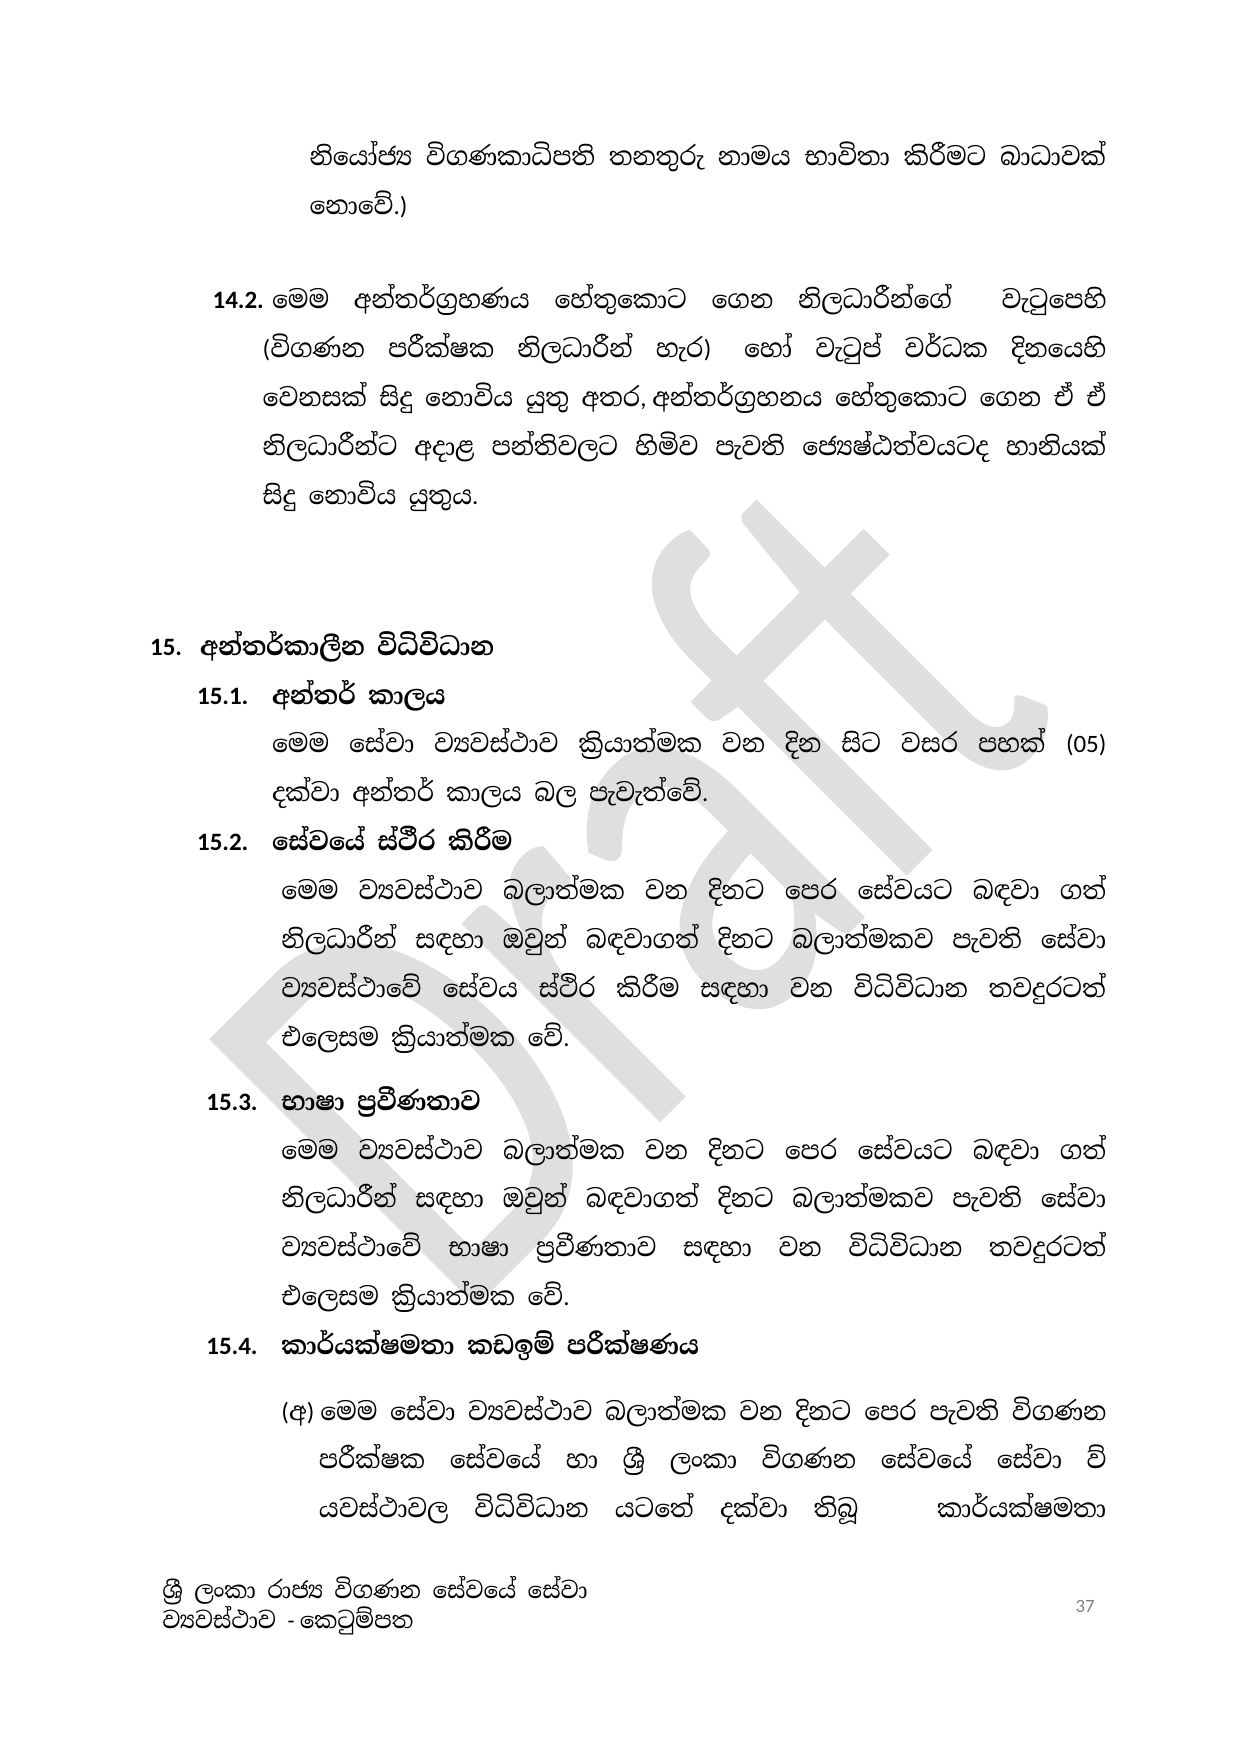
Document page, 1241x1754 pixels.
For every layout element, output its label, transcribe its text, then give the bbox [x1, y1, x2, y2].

list කාර්යක්ෂමතා කඩඉම් පරීක්ෂණය [206, 1329, 1106, 1362]
list අන්තර්කාලීන විධිවිධාන [150, 630, 1106, 663]
list මෙම ව්‍යවස්ථාව බලාත්මක වන දිනට පෙර සේවයට බඳවා ගත් නිලධාරීන් සඳහා ඔවුන් බඳවාගත් දිනට බලාත්මකව පැවති සේවා ව්‍යවස්ථාවේ සේවය ස්ථිර කිරීම සඳහා වන විධිවිධාන තවදුරටත් එලෙසම ක්‍රියාත්මක වේ. [281, 874, 1106, 1054]
list සේවයේ ස්ථීර කිරීම [197, 826, 1106, 858]
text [281, 1395, 1106, 1525]
list භාෂා ප්‍රවීණතාව [206, 1085, 1106, 1118]
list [272, 141, 1106, 222]
list මෙම අන්තර්ග්‍රහණය හේතුකොට ගෙන නිලධාරීන්ගේ වැටුපෙහි (විගණන පරීක්ෂක නිලධාරීන් හැර) හෝ වැටුප් වර්ධක දිනයෙහි වෙනසක් සිදු නොවිය යුතු අතර, අන්තර්ග්‍රහනය හේතුකොට ගෙන ඒ ඒ නිලධාරීන්ට අදාළ පන්තිවලට හිමිව පැවති ජ්‍යෙෂ්ඨත්වයටද හානියක් සිදු නොවිය යුතුය. [212, 284, 1106, 512]
list මෙම ව්‍යවස්ථාව බලාත්මක වන දිනට පෙර සේවයට බඳවා ගත් නිලධාරීන් සඳහා ඔවුන් බඳවාගත් දිනට බලාත්මකව පැවති සේවා ව්‍යවස්ථාවේ භාෂා ප්‍රවීණතාව සඳහා වන විධිවිධාන තවදුරටත් එලෙසම ක්‍රියාත්මක වේ. [281, 1134, 1106, 1313]
list අන්තර් කාලය [197, 679, 1106, 712]
list මෙම සේවා ව්‍යවස්ථාව ක්‍රියාත්මක වන දින සිට වසර පහක් (05) දක්වා අන්තර් කාලය බල පැවැත්වේ. [272, 728, 1106, 809]
